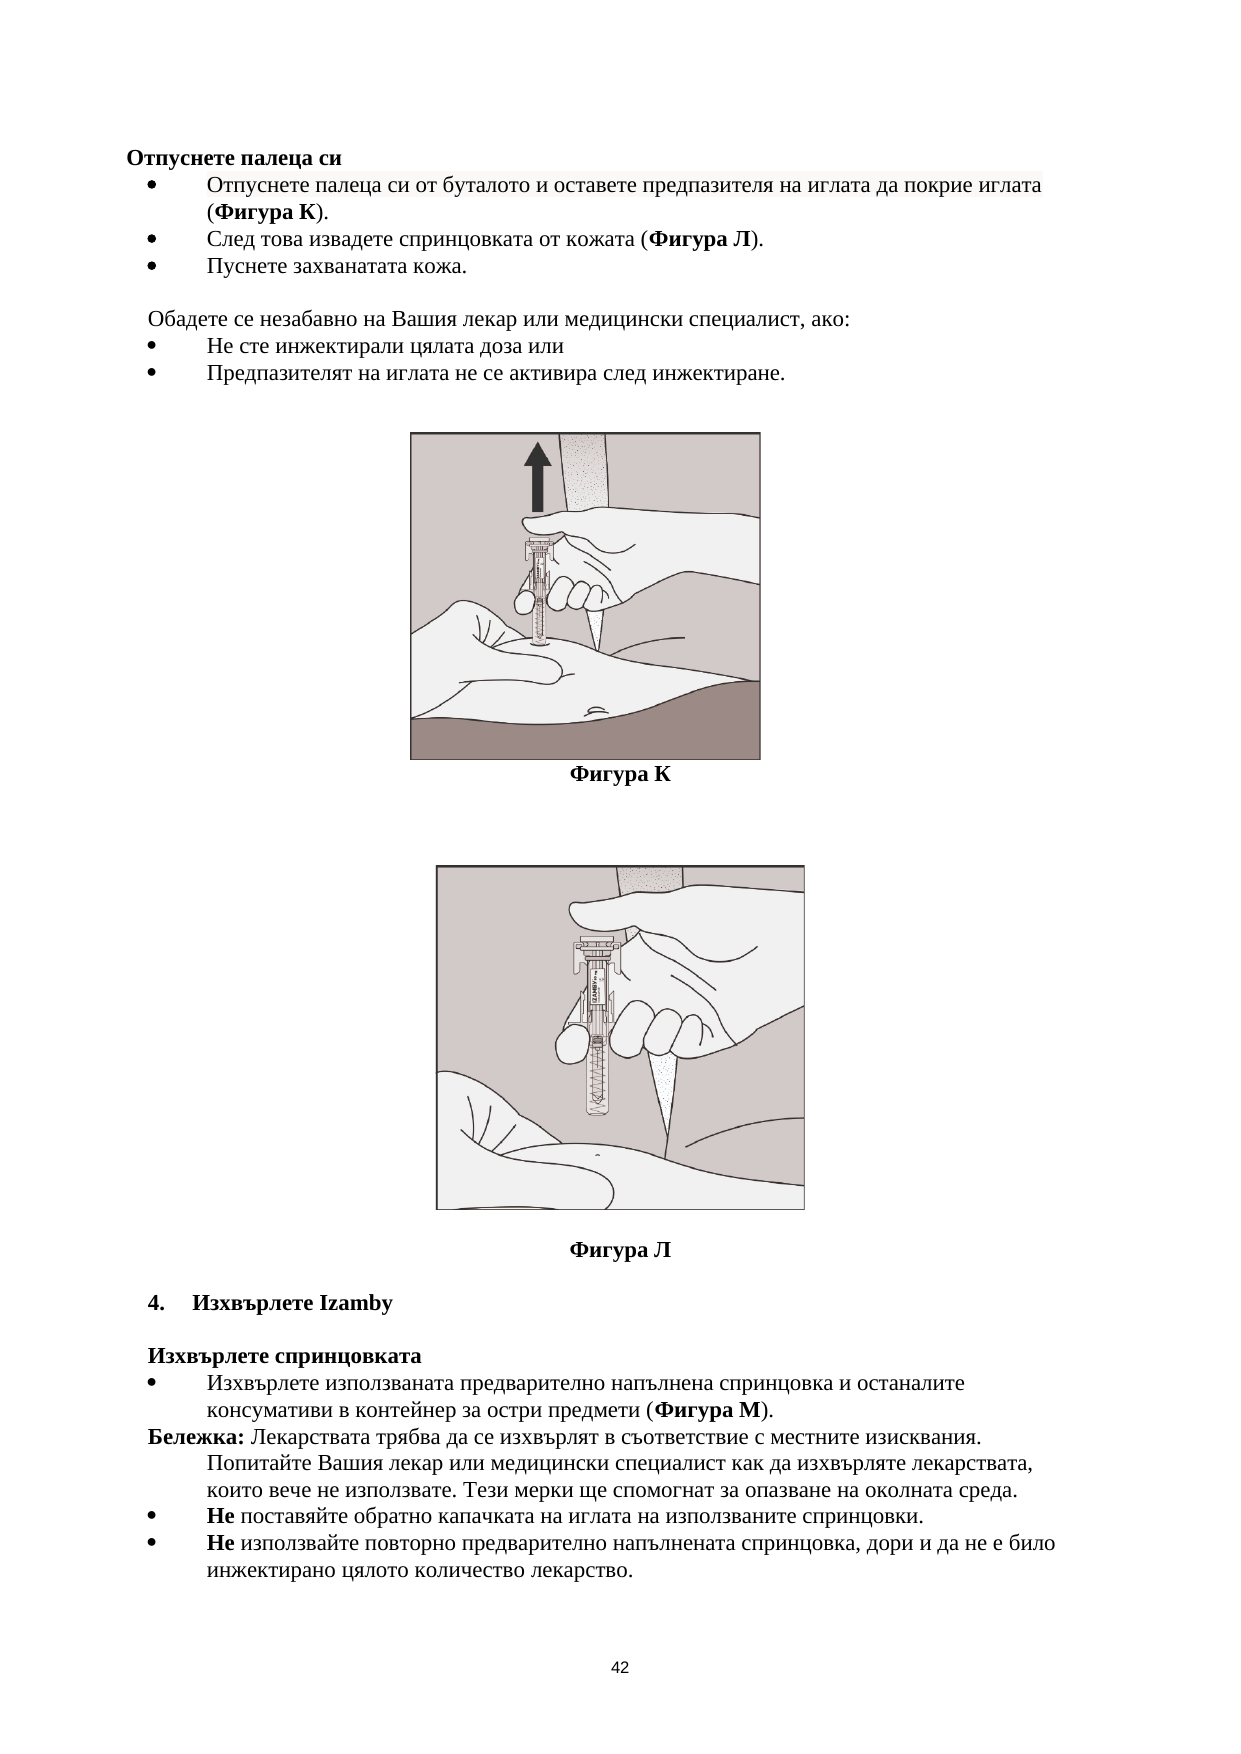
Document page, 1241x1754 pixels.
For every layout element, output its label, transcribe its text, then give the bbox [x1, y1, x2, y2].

list Отпуснете палеца си [126, 144, 1093, 171]
list Не поставяйте обратно капачката на иглата на използваните спринцовки. [148, 1502, 1093, 1529]
text 4. Изхвърлете Izamby [148, 1289, 1093, 1316]
text Фигура Л [148, 1236, 1093, 1263]
list Отпуснете палеца си от буталото и оставете предпазителя на иглата да покрие иглата (Фигура К). [148, 171, 1093, 225]
list След това извадете спринцовката от кожата (Фигура Л). [148, 225, 1093, 252]
list Предпазителят на иглата не се активира след инжектиране. [148, 359, 1093, 386]
list Не сте инжектирали цялата доза или [148, 332, 1093, 359]
picture [410, 432, 761, 760]
picture [435, 865, 805, 1210]
list Пуснете захванатата кожа. [148, 252, 1093, 279]
list Изхвърлете използваната предварително напълнена спринцовка и останалите консумативи в контейнер за остри предмети (Фигура М). [148, 1369, 1093, 1423]
list Не използвайте повторно предварително напълнената спринцовка, дори и да не е било инжектирано цялото количество лекарство. [148, 1529, 1093, 1583]
text Обадете се незабавно на Вашия лекар или медицински специалист, ако: [148, 306, 1093, 332]
list Бележка: Лекарствата трябва да се изхвърлят в съответствие с местните изисквания. Попитайте Вашия лекар или медицински специалист как да изхвърляте лекарствата, които вече не използвате. Тези мерки ще спомогнат за опазване на околната среда. [148, 1423, 1093, 1502]
text Изхвърлете спринцовката [148, 1342, 1093, 1369]
